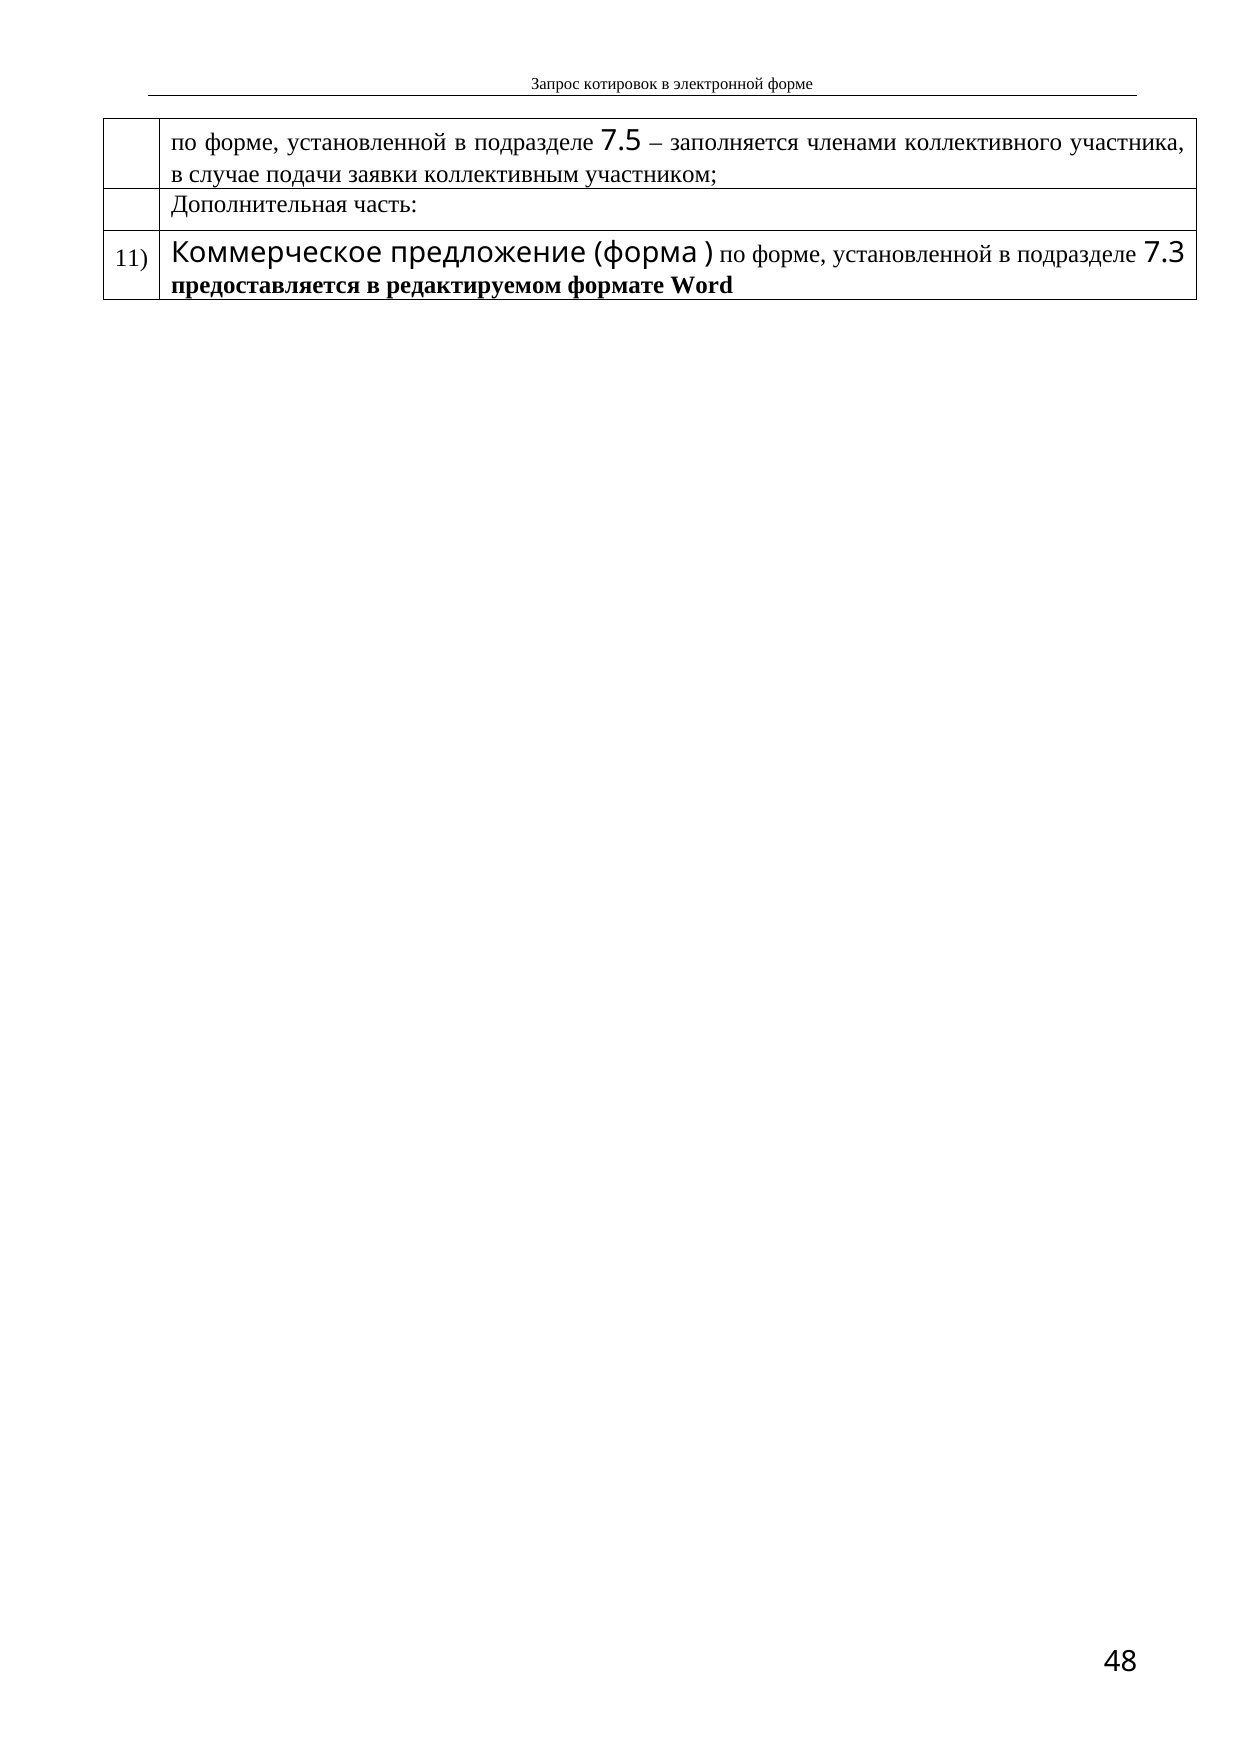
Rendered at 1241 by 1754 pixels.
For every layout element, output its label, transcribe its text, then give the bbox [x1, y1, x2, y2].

table_cell [104, 231, 159, 299]
table_cell [104, 189, 159, 230]
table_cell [160, 119, 1196, 188]
table_cell Коммерческое предложение (форма 3) по форме, установленной в подразделе 7.3 предоставляется в редактируемом формате Word [160, 231, 1196, 299]
table_cell Дополнительная часть: [160, 189, 1196, 230]
table_cell [104, 119, 159, 188]
